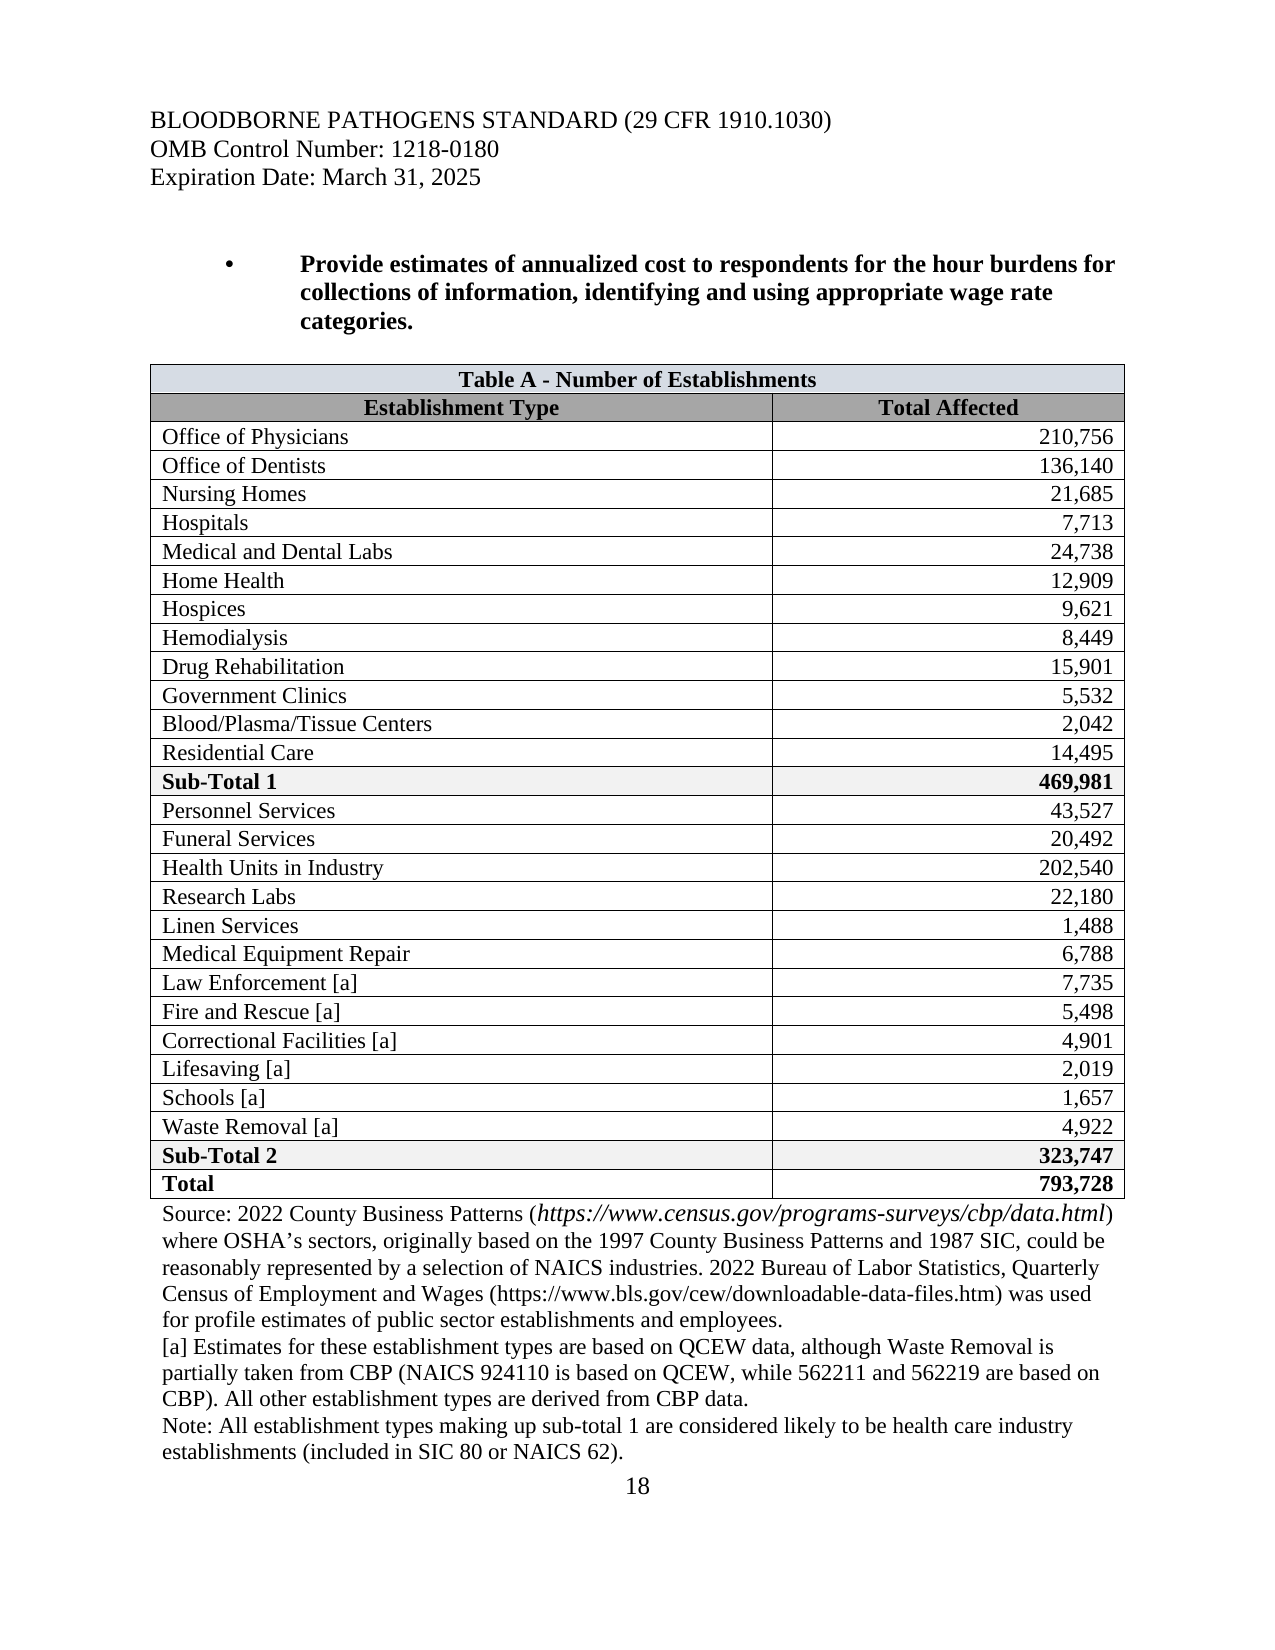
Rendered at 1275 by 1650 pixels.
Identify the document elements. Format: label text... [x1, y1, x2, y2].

table_cell 12,909 [773, 566, 1124, 594]
table_cell Government Clinics [151, 681, 772, 709]
table_cell Personnel Services [151, 796, 772, 824]
table_cell 4,922 [773, 1112, 1124, 1140]
table_cell 1,488 [773, 911, 1124, 939]
table_cell 22,180 [773, 882, 1124, 910]
table_cell 2,042 [773, 710, 1124, 737]
table_cell Drug Rehabilitation [151, 652, 772, 680]
table_cell 5,498 [773, 997, 1124, 1025]
table_cell 14,495 [773, 739, 1124, 766]
table_cell 323,747 [773, 1141, 1124, 1169]
table_cell Correctional Facilities [a] [151, 1026, 772, 1054]
table_cell 7,735 [773, 969, 1124, 996]
table_cell Hospitals [151, 509, 772, 536]
table_cell 7,713 [773, 509, 1124, 536]
table_cell Sub-Total 1 [151, 767, 772, 795]
table_cell 202,540 [773, 854, 1124, 881]
table_cell Residential Care [151, 739, 772, 766]
text • Provide estimates of annualized cost to respondents for the hour burdens for collections of information, identifying and using appropriate wage rate categories. [225, 249, 1125, 335]
table_cell 8,449 [773, 624, 1124, 651]
table_cell 136,140 [773, 451, 1124, 479]
table_cell Total Affected [773, 394, 1124, 421]
table_cell Schools [a] [151, 1084, 772, 1111]
table_cell 1,657 [773, 1084, 1124, 1111]
table_cell 210,756 [773, 422, 1124, 450]
table_cell Lifesaving [a] [151, 1055, 772, 1082]
table_cell Total [151, 1170, 772, 1197]
table_cell Medical and Dental Labs [151, 537, 772, 565]
table_cell Funeral Services [151, 825, 772, 852]
table_cell 6,788 [773, 940, 1124, 967]
table_cell Office of Physicians [151, 422, 772, 450]
table_header Table A - Number of Establishments [151, 365, 1124, 392]
table_cell Fire and Rescue [a] [151, 997, 772, 1025]
table_cell 793,728 [773, 1170, 1124, 1197]
table_cell Law Enforcement [a] [151, 969, 772, 996]
table_cell Hemodialysis [151, 624, 772, 651]
table_cell 9,621 [773, 595, 1124, 622]
table_cell Waste Removal [a] [151, 1112, 772, 1140]
table_cell Health Units in Industry [151, 854, 772, 881]
table_cell 20,492 [773, 825, 1124, 852]
table_cell Research Labs [151, 882, 772, 910]
table_cell 43,527 [773, 796, 1124, 824]
table_cell 469,981 [773, 767, 1124, 795]
table_cell Blood/Plasma/Tissue Centers [151, 710, 772, 737]
table_cell Source: 2022 County Business Patterns (https://www.census.gov/programs-surveys/cbp/data.html) where OSHA’s sectors, originally based on the 1997 County Business Patterns and 1987 SIC, could be reasonably represented by a selection of NAICS industries. 2022 Bureau of Labor Statistics, Quarterly Census of Employment and Wages (https://www.bls.gov/cew/downloadable-data-files.htm) was used for profile estimates of public sector establishments and employees. [151, 1199, 1124, 1333]
table_cell Home Health [151, 566, 772, 594]
table_cell Sub-Total 2 [151, 1141, 772, 1169]
table_cell 5,532 [773, 681, 1124, 709]
table_cell 21,685 [773, 480, 1124, 507]
table_cell [a] Estimates for these establishment types are based on QCEW data, although Waste Removal is partially taken from CBP (NAICS 924110 is based on QCEW, while 562211 and 562219 are based on CBP). All other establishment types are derived from CBP data. [151, 1333, 1124, 1412]
table_cell 15,901 [773, 652, 1124, 680]
table_cell 4,901 [773, 1026, 1124, 1054]
table_cell Nursing Homes [151, 480, 772, 507]
table_cell 2,019 [773, 1055, 1124, 1082]
table_cell Linen Services [151, 911, 772, 939]
table_cell Note: All establishment types making up sub-total 1 are considered likely to be health care industry establishments (included in SIC 80 or NAICS 62). [151, 1412, 1124, 1464]
table_cell Office of Dentists [151, 451, 772, 479]
table_cell Hospices [151, 595, 772, 622]
table_cell Establishment Type [151, 394, 772, 421]
table_cell Medical Equipment Repair [151, 940, 772, 967]
table_cell 24,738 [773, 537, 1124, 565]
